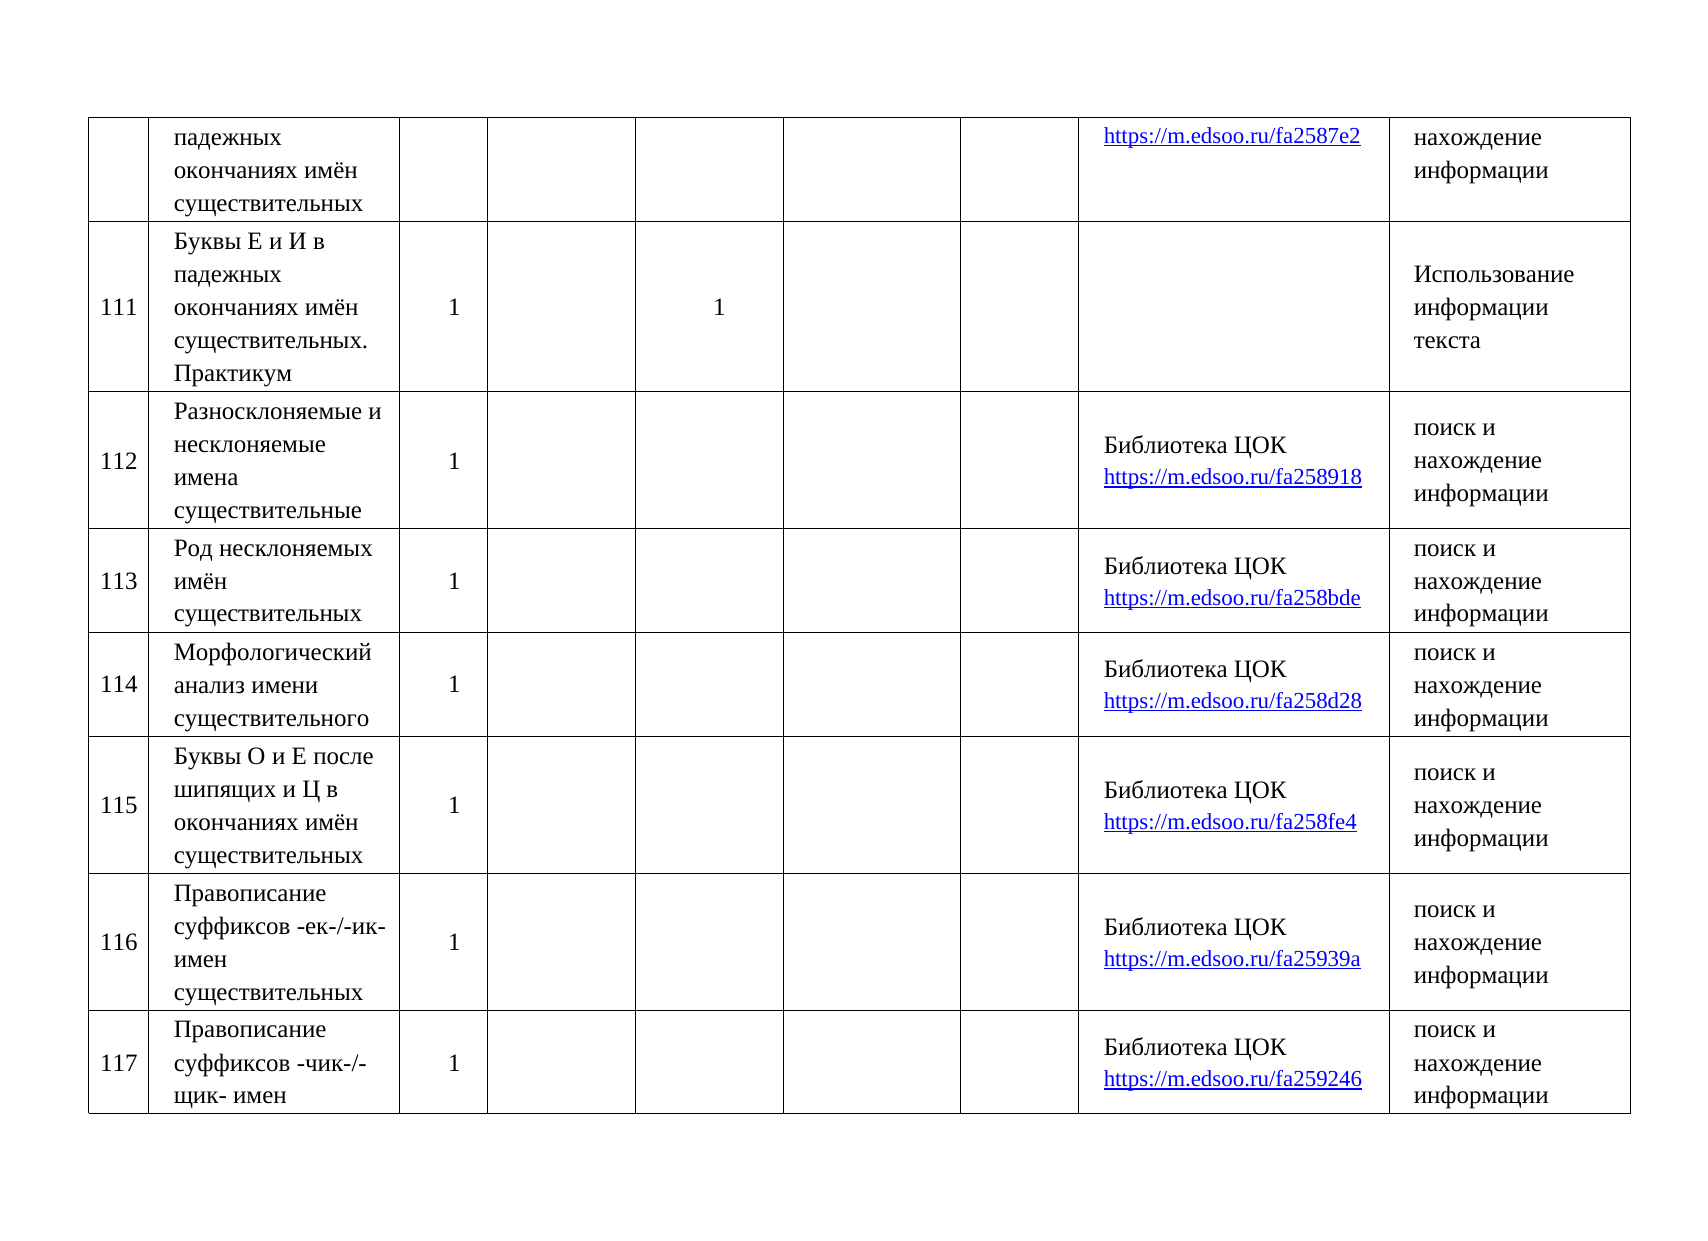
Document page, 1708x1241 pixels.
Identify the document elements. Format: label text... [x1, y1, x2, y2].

table_cell [488, 874, 635, 1010]
table_cell [636, 529, 783, 632]
table_cell [488, 392, 635, 528]
table_cell Буквы О и Е после шипящих и Ц в окончаниях имён существительных [149, 737, 399, 873]
table_cell 1 [400, 737, 487, 873]
table_cell [636, 633, 783, 736]
table_cell [961, 392, 1078, 528]
table_cell 114 [89, 633, 148, 736]
table_cell 113 [89, 529, 148, 632]
table_header [784, 118, 960, 221]
table_cell Буквы Е и И в падежных окончаниях имён существительных. Практикум [149, 222, 399, 391]
table_cell Библиотека ЦОК https://m.edsoo.ru/fa258918 [1079, 392, 1389, 528]
table_cell 1 [400, 392, 487, 528]
table_cell 115 [89, 737, 148, 873]
table_cell Разносклоняемые и несклоняемые имена существительные [149, 392, 399, 528]
table_cell [636, 1011, 783, 1113]
table_cell поиск и нахождение информации [1390, 874, 1630, 1010]
table_header [636, 118, 783, 221]
table_cell 112 [89, 392, 148, 528]
table_header падежных окончаниях имён существительных [149, 118, 399, 221]
table_cell 1 [400, 633, 487, 736]
table_cell Библиотека ЦОК https://m.edsoo.ru/fa258bde [1079, 529, 1389, 632]
table_cell 1 [400, 1011, 487, 1113]
table_cell [784, 392, 960, 528]
table_cell [784, 737, 960, 873]
table_cell Род несклоняемых имён существительных [149, 529, 399, 632]
table_header [400, 118, 487, 221]
table_cell [488, 737, 635, 873]
table_cell [488, 529, 635, 632]
table_cell 1 [400, 529, 487, 632]
table_cell [636, 874, 783, 1010]
table_header [961, 118, 1078, 221]
table_cell [636, 737, 783, 873]
table_cell [961, 633, 1078, 736]
table_cell поиск и нахождение информации [1390, 1011, 1630, 1113]
table_cell Использование информации текста [1390, 222, 1630, 391]
table_cell [784, 222, 960, 391]
table_cell [784, 874, 960, 1010]
table_cell [784, 529, 960, 632]
table_cell 116 [89, 874, 148, 1010]
table_cell [488, 222, 635, 391]
table_cell [784, 1011, 960, 1113]
table_cell Библиотека ЦОК https://m.edsoo.ru/fa259246 [1079, 1011, 1389, 1113]
table_cell [961, 222, 1078, 391]
table_cell поиск и нахождение информации [1390, 529, 1630, 632]
table_cell 111 [89, 222, 148, 391]
table_header нахождение информации [1390, 118, 1630, 221]
table_cell Библиотека ЦОК https://m.edsoo.ru/fa258fe4 [1079, 737, 1389, 873]
table_cell 1 [636, 222, 783, 391]
table_cell 117 [89, 1011, 148, 1113]
table_cell [1079, 222, 1389, 391]
table_cell 1 [400, 222, 487, 391]
table_cell [961, 737, 1078, 873]
table_cell [961, 874, 1078, 1010]
table_cell [784, 633, 960, 736]
table_cell Библиотека ЦОК https://m.edsoo.ru/fa25939a [1079, 874, 1389, 1010]
table_cell [636, 392, 783, 528]
table_cell поиск и нахождение информации [1390, 392, 1630, 528]
table_cell 1 [400, 874, 487, 1010]
table_cell поиск и нахождение информации [1390, 633, 1630, 736]
table_cell Морфологический анализ имени существительного [149, 633, 399, 736]
table_header [488, 118, 635, 221]
table_cell [961, 1011, 1078, 1113]
table_cell поиск и нахождение информации [1390, 737, 1630, 873]
table_cell [488, 633, 635, 736]
table_cell Правописание суффиксов -чик-/- щик- имен [149, 1011, 399, 1113]
table_cell [488, 1011, 635, 1113]
table_header [89, 118, 148, 221]
table_header https://m.edsoo.ru/fa2587e2 [1079, 118, 1389, 221]
table_cell Правописание суффиксов -ек-/-ик- имен существительных [149, 874, 399, 1010]
table_cell Библиотека ЦОК https://m.edsoo.ru/fa258d28 [1079, 633, 1389, 736]
table_cell [961, 529, 1078, 632]
